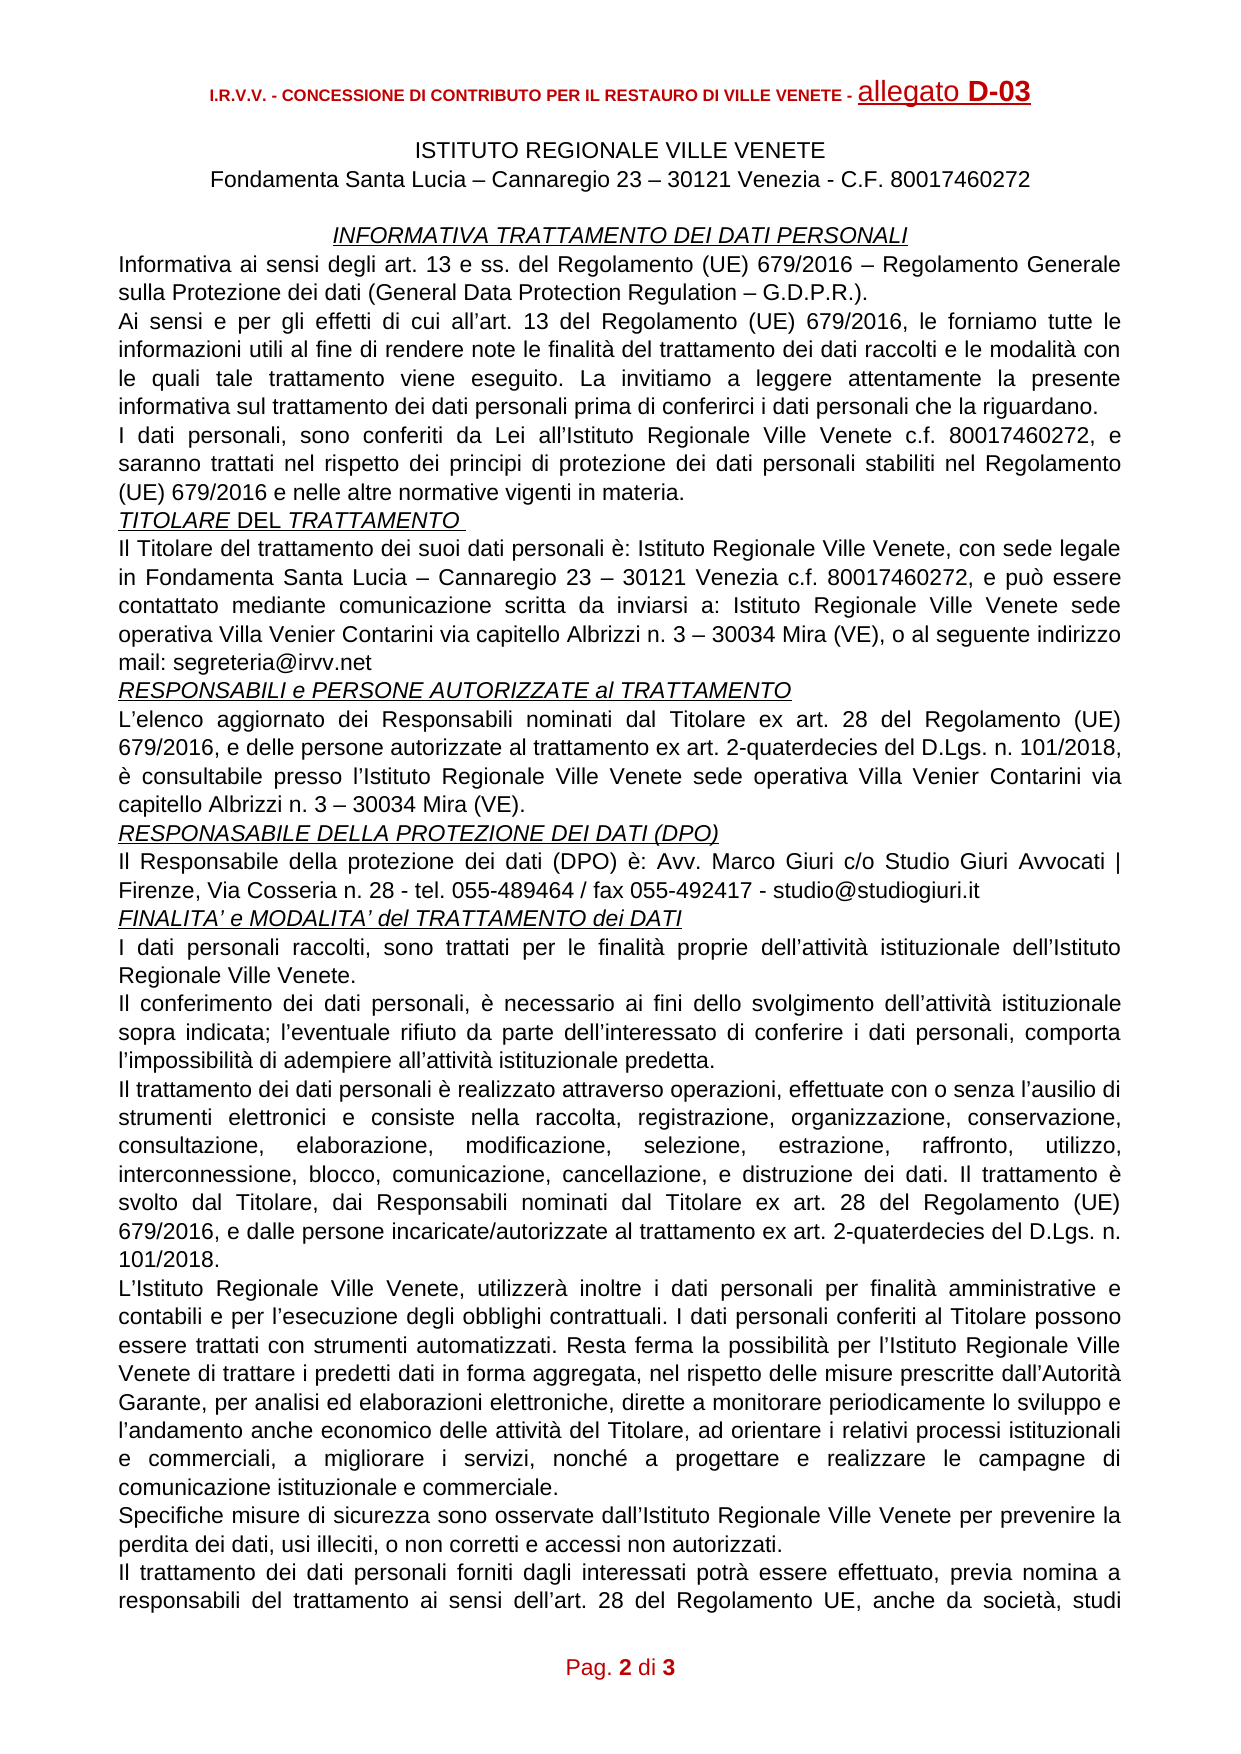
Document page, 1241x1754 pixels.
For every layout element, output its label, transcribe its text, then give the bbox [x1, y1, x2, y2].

text Il Titolare del trattamento dei suoi dati personali è: Istituto Regionale Ville Venete, con sede legale in Fondamenta Santa Lucia – Cannaregio 23 – 30121 Venezia c.f. 80017460272, e può essere contattato mediante comunicazione scritta da inviarsi a: Istituto Regionale Ville Venete sede operativa Villa Venier Contarini via capitello Albrizzi n. 3 – 30034 Mira (VE), o al seguente indirizzo mail: segreteria@irvv.net [118, 535, 1122, 675]
text RESPONSABILI e PERSONE AUTORIZZATE al TRATTAMENTO [118, 677, 1122, 704]
text TITOLARE DEL TRATTAMENTO [118, 507, 1122, 533]
text Il conferimento dei dati personali, è necessario ai fini dello svolgimento dell’attività istituzionale sopra indicata; l’eventuale rifiuto da parte dell’interessato di conferire i dati personali, comporta l’impossibilità di adempiere all’attività istituzionale predetta. [118, 990, 1122, 1073]
text ISTITUTO REGIONALE VILLE VENETE [118, 137, 1122, 163]
text L’Istituto Regionale Ville Venete, utilizzerà inoltre i dati personali per finalità amministrative e contabili e per l’esecuzione degli obblighi contrattuali. I dati personali conferiti al Titolare possono essere trattati con strumenti automatizzati. Resta ferma la possibilità per l’Istituto Regionale Ville Venete di trattare i predetti dati in forma aggregata, nel rispetto delle misure prescritte dall’Autorità Garante, per analisi ed elaborazioni elettroniche, dirette a monitorare periodicamente lo sviluppo e l’andamento anche economico delle attività del Titolare, ad orientare i relativi processi istituzionali e commerciali, a migliorare i servizi, nonché a progettare e realizzare le campagne di comunicazione istituzionale e commerciale. [118, 1275, 1122, 1500]
text Informativa ai sensi degli art. 13 e ss. del Regolamento (UE) 679/2016 – Regolamento Generale sulla Protezione dei dati (General Data Protection Regulation – G.D.P.R.). [118, 251, 1122, 306]
text Ai sensi e per gli effetti di cui all’art. 13 del Regolamento (UE) 679/2016, le forniamo tutte le informazioni utili al fine di rendere note le finalità del trattamento dei dati raccolti e le modalità con le quali tale trattamento viene eseguito. La invitiamo a leggere attentamente la presente informativa sul trattamento dei dati personali prima di conferirci i dati personali che la riguardano. [118, 308, 1122, 419]
text I dati personali, sono conferiti da Lei all’Istituto Regionale Ville Venete c.f. 80017460272, e saranno trattati nel rispetto dei principi di protezione dei dati personali stabiliti nel Regolamento (UE) 679/2016 e nelle altre normative vigenti in materia. [118, 422, 1122, 505]
text Il Responsabile della protezione dei dati (DPO) è: Avv. Marco Giuri c/o Studio Giuri Avvocati | Firenze, Via Cosseria n. 28 - tel. 055-489464 / fax 055-492417 - studio@studiogiuri.it [118, 848, 1122, 903]
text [118, 1559, 1122, 1614]
text Fondamenta Santa Lucia – Cannaregio 23 – 30121 Venezia - C.F. 80017460272 [118, 166, 1122, 192]
text I dati personali raccolti, sono trattati per le finalità proprie dell’attività istituzionale dell’Istituto Regionale Ville Venete. [118, 933, 1122, 988]
text INFORMATIVA TRATTAMENTO DEI DATI PERSONALI [118, 222, 1122, 249]
text L’elenco aggiornato dei Responsabili nominati dal Titolare ex art. 28 del Regolamento (UE) 679/2016, e delle persone autorizzate al trattamento ex art. 2-quaterdecies del D.Lgs. n. 101/2018, è consultabile presso l’Istituto Regionale Ville Venete sede operativa Villa Venier Contarini via capitello Albrizzi n. 3 – 30034 Mira (VE). [118, 706, 1122, 818]
text Specifiche misure di sicurezza sono osservate dall’Istituto Regionale Ville Venete per prevenire la perdita dei dati, usi illeciti, o non corretti e accessi non autorizzati. [118, 1502, 1122, 1557]
text Il trattamento dei dati personali è realizzato attraverso operazioni, effettuate con o senza l’ausilio di strumenti elettronici e consiste nella raccolta, registrazione, organizzazione, conservazione, consultazione, elaborazione, modificazione, selezione, estrazione, raffronto, utilizzo, interconnessione, blocco, comunicazione, cancellazione, e distruzione dei dati. Il trattamento è svolto dal Titolare, dai Responsabili nominati dal Titolare ex art. 28 del Regolamento (UE) 679/2016, e dalle persone incaricate/autorizzate al trattamento ex art. 2-quaterdecies del D.Lgs. n. 101/2018. [118, 1076, 1122, 1273]
text RESPONASABILE DELLA PROTEZIONE DEI DATI (DPO) [118, 820, 1122, 846]
text FINALITA’ e MODALITA’ del TRATTAMENTO dei DATI [118, 905, 1122, 931]
